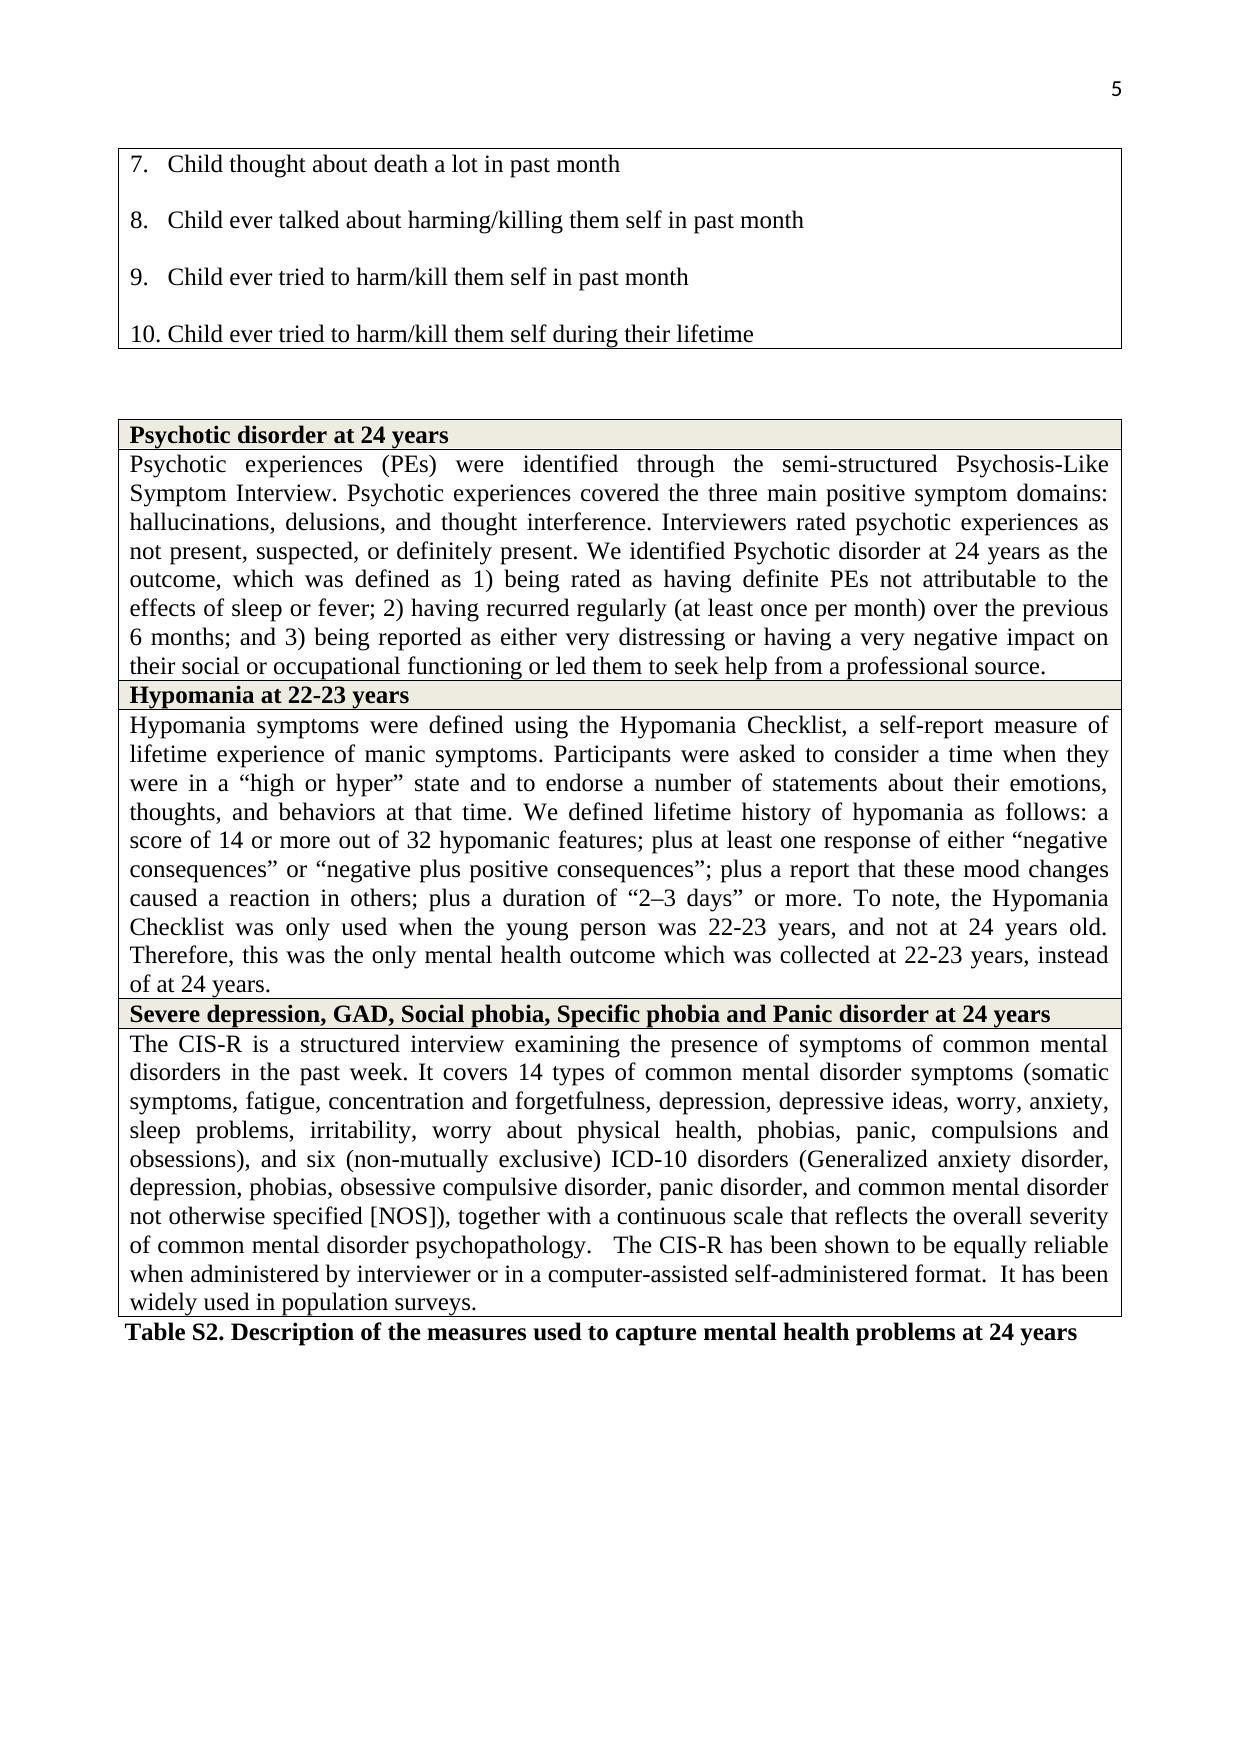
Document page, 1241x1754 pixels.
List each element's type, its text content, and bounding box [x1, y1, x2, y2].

table_cell Hypomania at 22-23 years [119, 681, 1121, 709]
table_header Psychotic disorder at 24 years [119, 420, 1121, 448]
text Table S2. Description of the measures used to capture mental health problems at 24 years [118, 1317, 1122, 1346]
table_cell The CIS-R is a structured interview examining the presence of symptoms of common mental disorders in the past week. It covers 14 types of common mental disorder symptoms (somatic symptoms, fatigue, concentration and forgetfulness, depression, depressive ideas, worry, anxiety, sleep problems, irritability, worry about physical health, phobias, panic, compulsions and obsessions), and six (non-mutually exclusive) ICD-10 disorders (Generalized anxiety disorder, depression, phobias, obsessive compulsive disorder, panic disorder, and common mental disorder not otherwise specified [NOS]), together with a continuous scale that reflects the overall severity of common mental disorder psychopathology. The CIS-R has been shown to be equally reliable when administered by interviewer or in a computer-assisted self-administered format. It has been widely used in population surveys. [119, 1029, 1121, 1316]
table_cell Psychotic experiences (PEs) were identified through the semi-structured Psychosis-Like Symptom Interview. Psychotic experiences covered the three main positive symptom domains: hallucinations, delusions, and thought interference. Interviewers rated psychotic experiences as not present, suspected, or definitely present. We identified Psychotic disorder at 24 years as the outcome, which was defined as 1) being rated as having definite PEs not attributable to the effects of sleep or fever; 2) having recurred regularly (at least once per month) over the previous 6 months; and 3) being reported as either very distressing or having a very negative impact on their social or occupational functioning or led them to seek help from a professional source. [119, 450, 1121, 679]
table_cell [119, 149, 1121, 348]
table_cell Hypomania symptoms were defined using the Hypomania Checklist, a self-report measure of lifetime experience of manic symptoms. Participants were asked to consider a time when they were in a “high or hyper” state and to endorse a number of statements about their emotions, thoughts, and behaviors at that time. We defined lifetime history of hypomania as follows: a score of 14 or more out of 32 hypomanic features; plus at least one response of either “negative consequences” or “negative plus positive consequences”; plus a report that these mood changes caused a reaction in others; plus a duration of “2–3 days” or more. To note, the Hypomania Checklist was only used when the young person was 22-23 years, and not at 24 years old. Therefore, this was the only mental health outcome which was collected at 22-23 years, instead of at 24 years. [119, 710, 1121, 998]
table_cell Severe depression, GAD, Social phobia, Specific phobia and Panic disorder at 24 years [119, 999, 1121, 1028]
